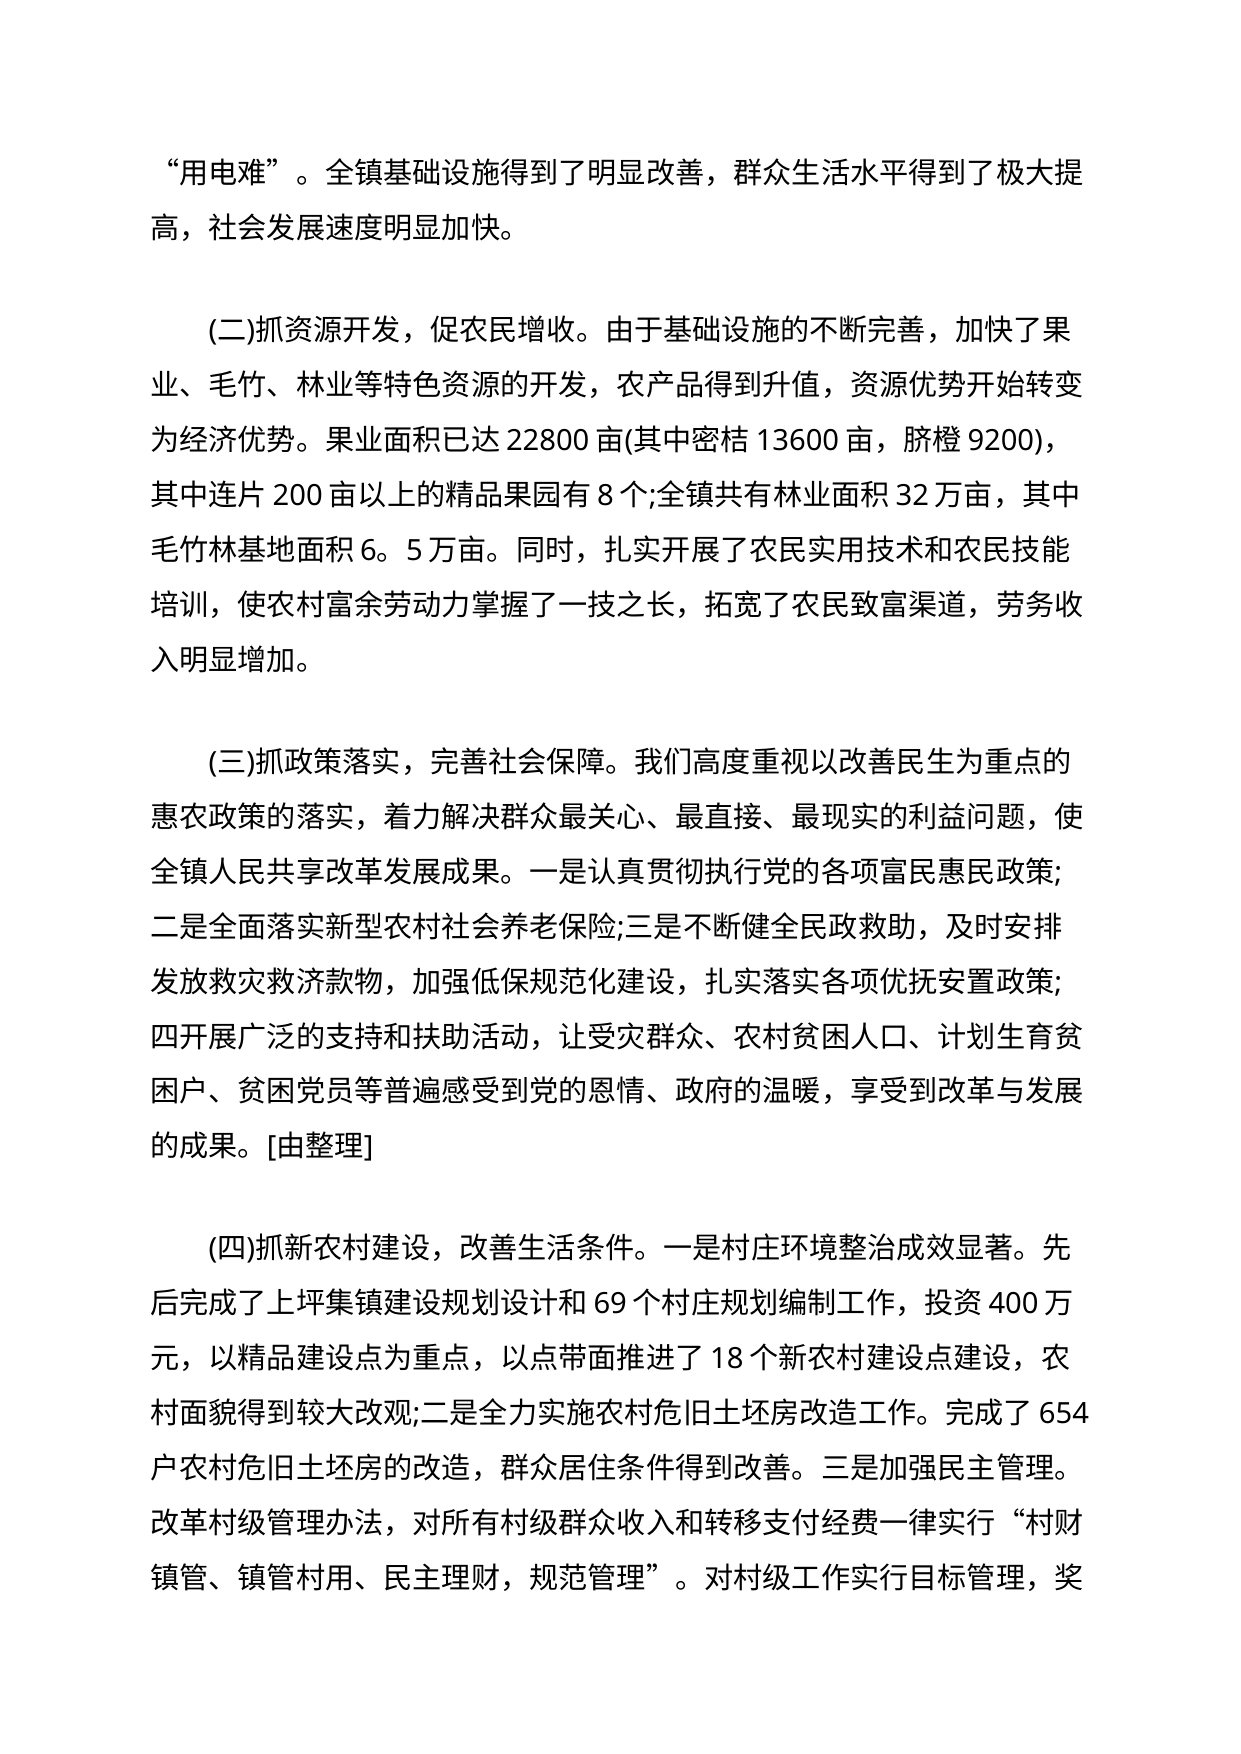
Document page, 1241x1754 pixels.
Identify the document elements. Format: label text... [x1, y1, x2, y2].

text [150, 1225, 1090, 1597]
text (三)抓政策落实，完善社会保障。我们高度重视以改善民生为重点的惠农政策的落实，着力解决群众最关心、最直接、最现实的利益问题，使全镇人民共享改革发展成果。一是认真贯彻执行党的各项富民惠民政策;二是全面落实新型农村社会养老保险;三是不断健全民政救助，及时安排发放救灾救济款物，加强低保规范化建设，扎实落实各项优抚安置政策;四开展广泛的支持和扶助活动，让受灾群众、农村贫困人口、计划生育贫困户、贫困党员等普遍感受到党的恩情、政府的温暖，享受到改革与发展的成果。[由整理] [150, 738, 1090, 1165]
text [150, 150, 1090, 247]
text (二)抓资源开发，促农民增收。由于基础设施的不断完善，加快了果业、毛竹、林业等特色资源的开发，农产品得到升值，资源优势开始转变为经济优势。果业面积已达22800亩(其中密桔13600亩，脐橙9200)，其中连片200亩以上的精品果园有8个;全镇共有林业面积32万亩，其中毛竹林基地面积6。5万亩。同时，扎实开展了农民实用技术和农民技能培训，使农村富余劳动力掌握了一技之长，拓宽了农民致富渠道，劳务收入明显增加。 [150, 307, 1090, 679]
